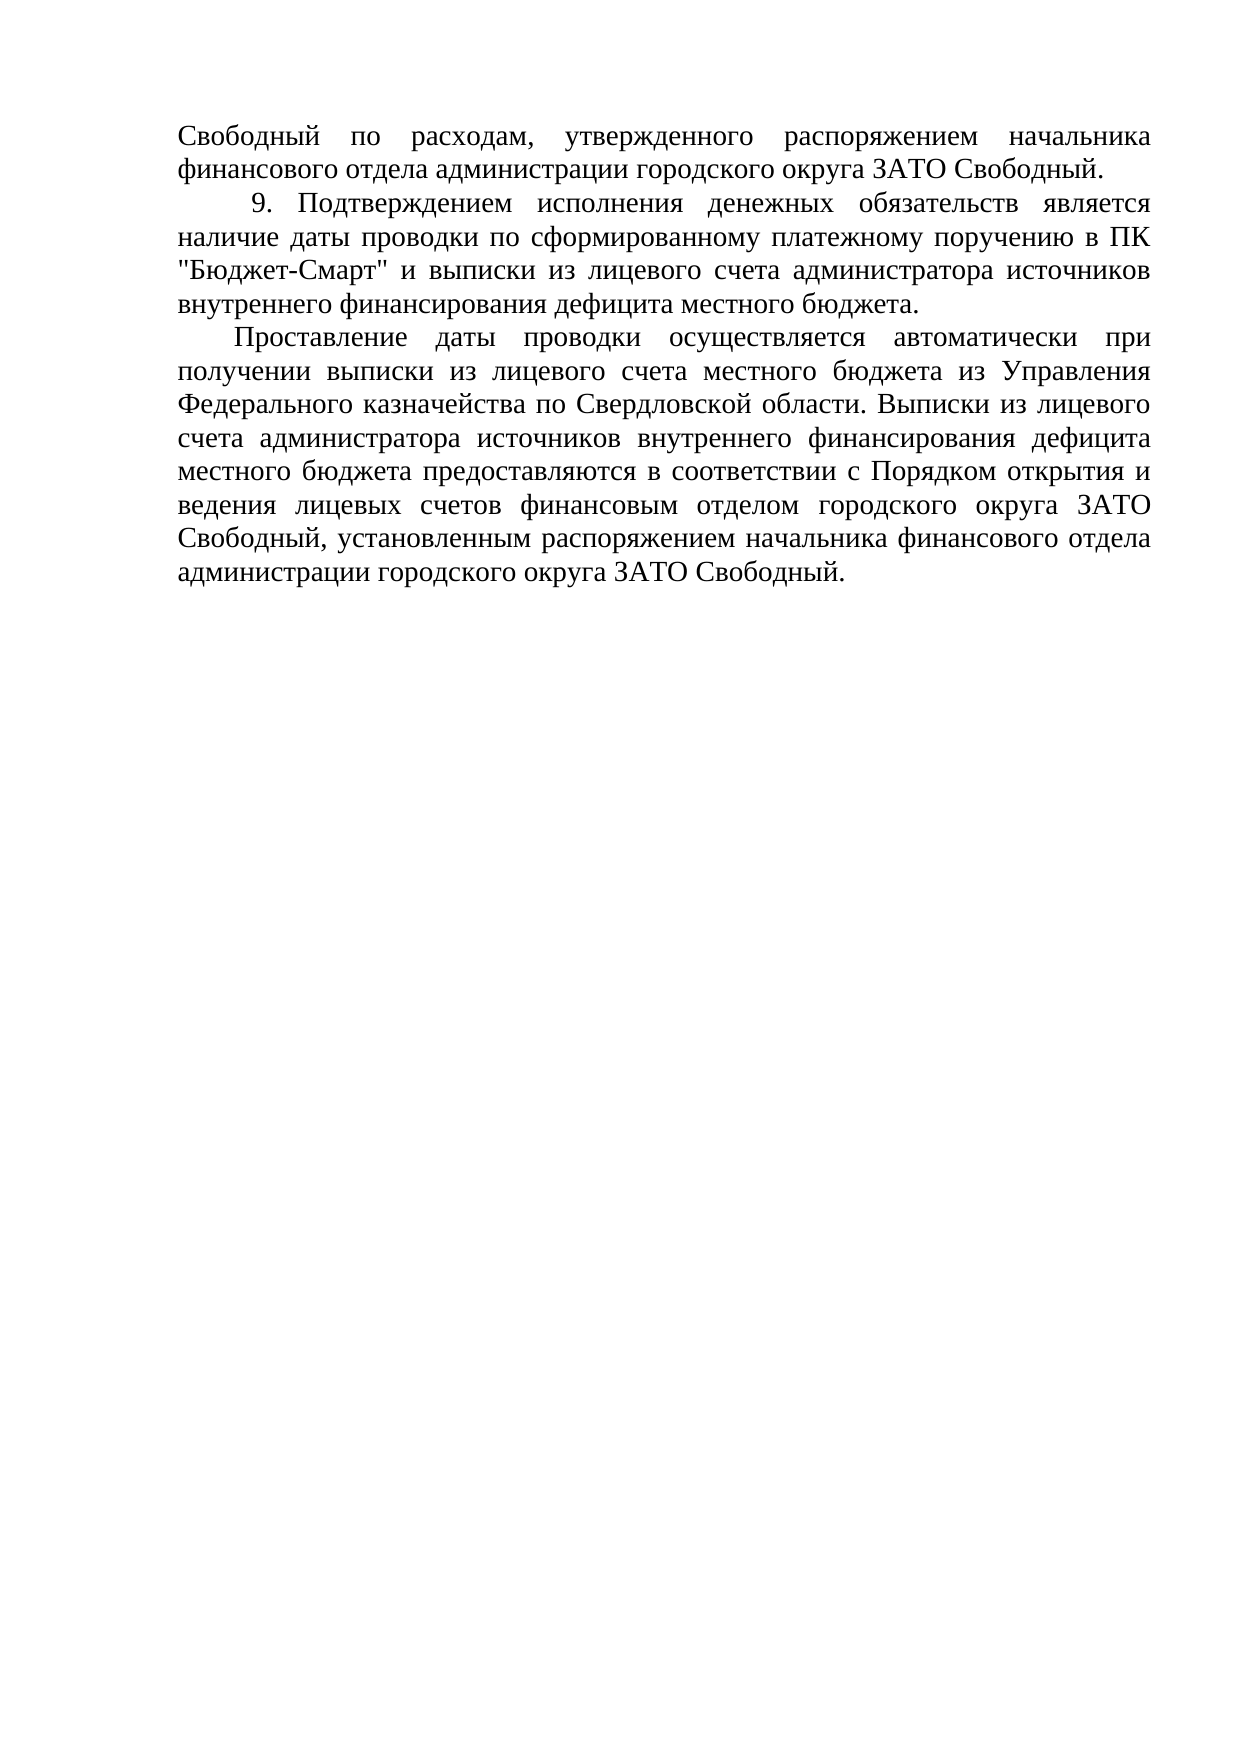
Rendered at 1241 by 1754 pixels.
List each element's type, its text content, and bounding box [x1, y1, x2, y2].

text Проставление даты проводки осуществляется автоматически при получении выписки из лицевого счета местного бюджета из Управления Федерального казначейства по Свердловской области. Выписки из лицевого счета администратора источников внутреннего финансирования дефицита местного бюджета предоставляются в соответствии с Порядком открытия и ведения лицевых счетов финансовым отделом городского округа ЗАТО Свободный, установленным распоряжением начальника финансового отдела администрации городского округа ЗАТО Свободный. [177, 319, 1152, 588]
text 9. Подтверждением исполнения денежных обязательств является наличие даты проводки по сформированному платежному поручению в ПК "Бюджет-Смарт" и выписки из лицевого счета администратора источников внутреннего финансирования дефицита местного бюджета. [177, 185, 1152, 319]
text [177, 118, 1152, 185]
